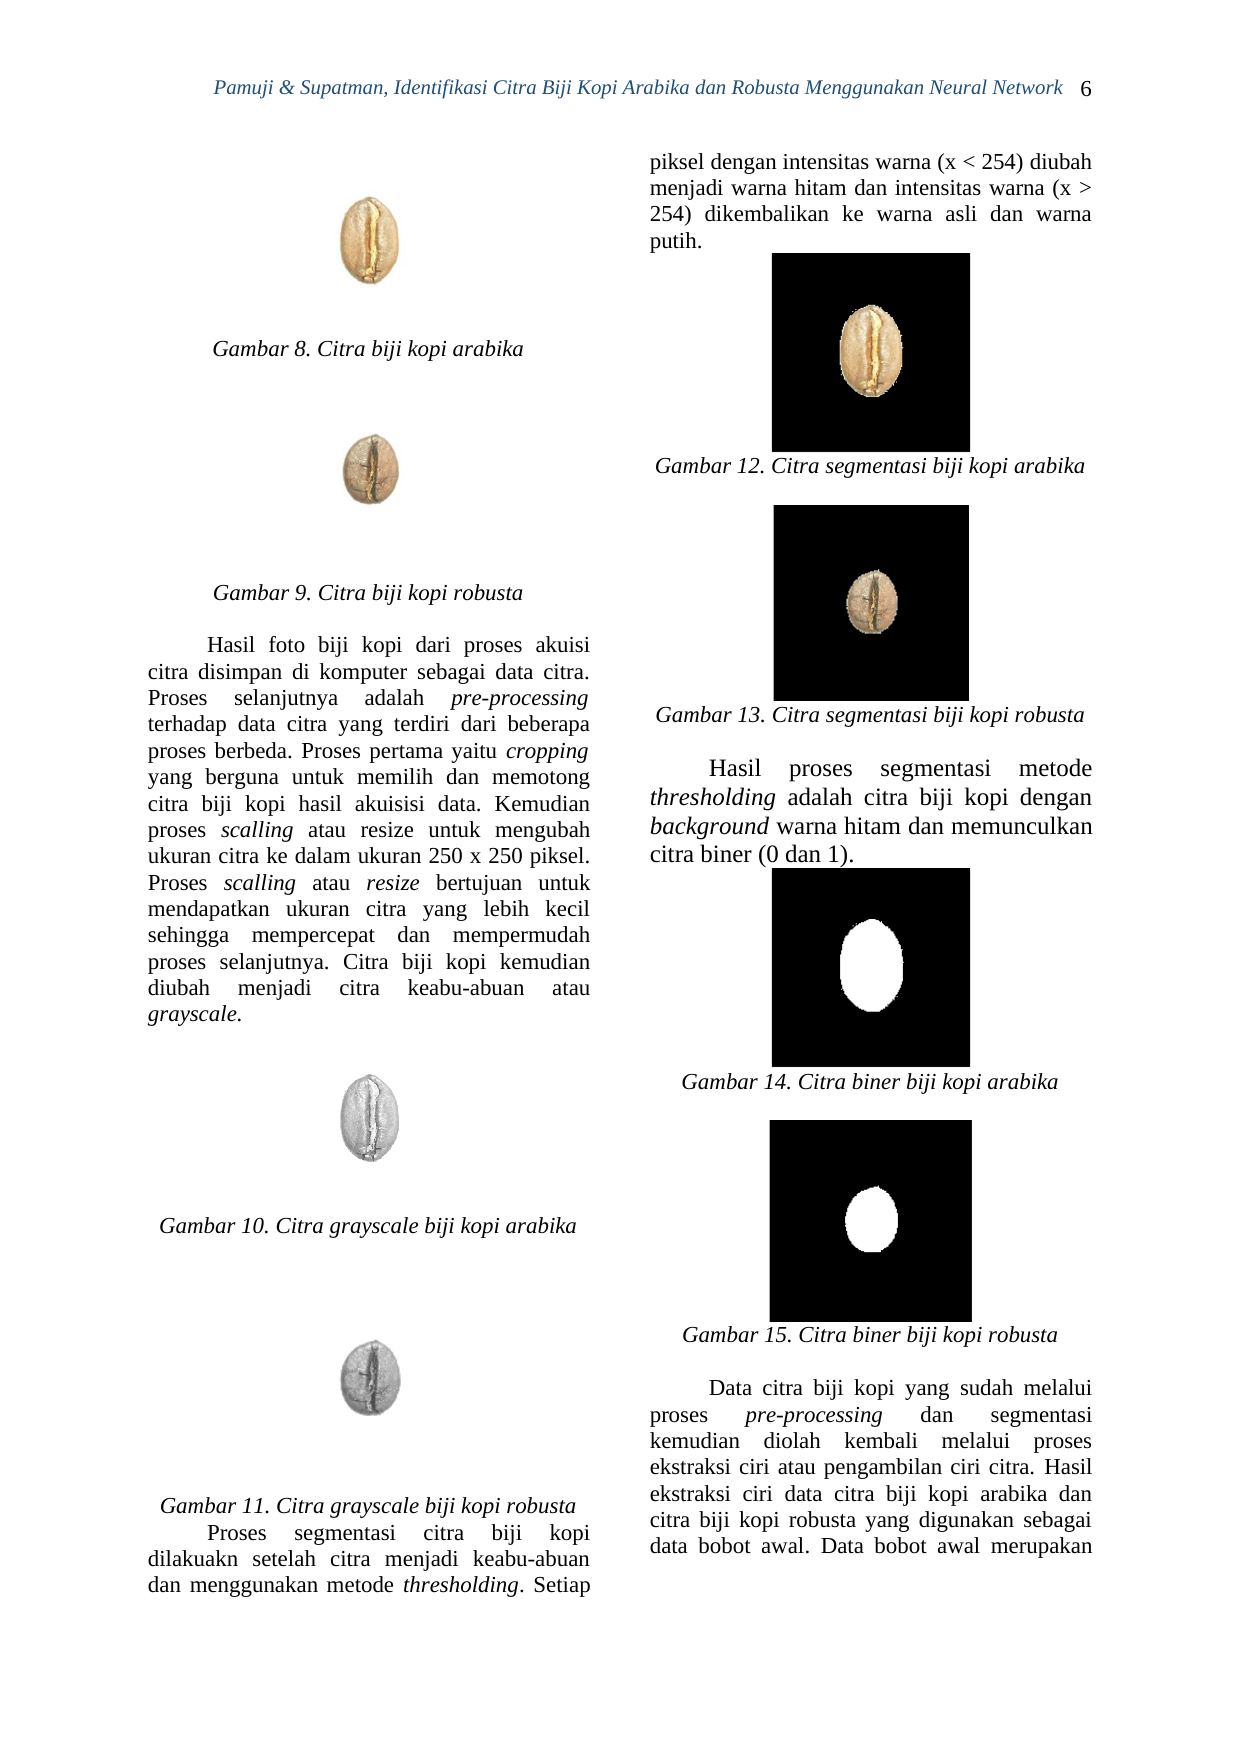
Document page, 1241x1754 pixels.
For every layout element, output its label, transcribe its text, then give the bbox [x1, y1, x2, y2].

text Gambar 9. Citra biji kopi robusta [148, 579, 591, 605]
text Proses segmentasi citra biji kopi dilakuakn setelah citra menjadi keabu-abuan dan menggunakan metode thresholding. Setiap piksel dengan intensitas warna (x < 254) diubah menjadi warna hitam dan intensitas warna (x > 254) dikembalikan ke warna asli dan warna putih. [649, 148, 1092, 253]
text Proses segmentasi citra biji kopi dilakuakn setelah citra menjadi keabu-abuan dan menggunakan metode thresholding. Setiap piksel dengan intensitas warna (x < 254) diubah menjadi warna hitam dan intensitas warna (x > 254) dikembalikan ke warna asli dan warna putih. [148, 1519, 591, 1598]
text Hasil foto biji kopi dari proses akuisi citra disimpan di komputer sebagai data citra. Proses selanjutnya adalah pre-processing terhadap data citra yang terdiri dari beberapa proses berbeda. Proses pertama yaitu cropping yang berguna untuk memilih dan memotong citra biji kopi hasil akuisisi data. Kemudian proses scalling atau resize untuk mengubah ukuran citra ke dalam ukuran 250 x 250 piksel. Proses scalling atau resize bertujuan untuk mendapatkan ukuran citra yang lebih kecil sehingga mempercepat dan mempermudah proses selanjutnya. Citra biji kopi kemudian diubah menjadi citra keabu-abuan atau grayscale. [148, 631, 591, 1027]
picture [260, 361, 478, 579]
text Gambar 8. Citra biji kopi arabika [148, 335, 591, 362]
picture [773, 505, 969, 701]
picture [769, 1120, 973, 1322]
text Gambar 13. Citra segmentasi biji kopi robusta [649, 701, 1092, 727]
picture [771, 868, 971, 1068]
text Gambar 12. Citra segmentasi biji kopi arabika [649, 453, 1092, 479]
text Gambar 11. Citra grayscale biji kopi robusta [148, 1492, 591, 1519]
picture [277, 1026, 462, 1213]
picture [771, 253, 971, 453]
text Gambar 15. Citra biner biji kopi robusta [649, 1322, 1092, 1348]
text Gambar 10. Citra grayscale biji kopi arabika [148, 1212, 591, 1238]
picture [253, 1265, 485, 1493]
text Gambar 14. Citra biner biji kopi arabika [649, 1068, 1092, 1094]
picture [275, 147, 463, 336]
text Hasil proses segmentasi metode thresholding adalah citra biji kopi dengan background warna hitam dan memunculkan citra biner (0 dan 1). [649, 753, 1092, 868]
